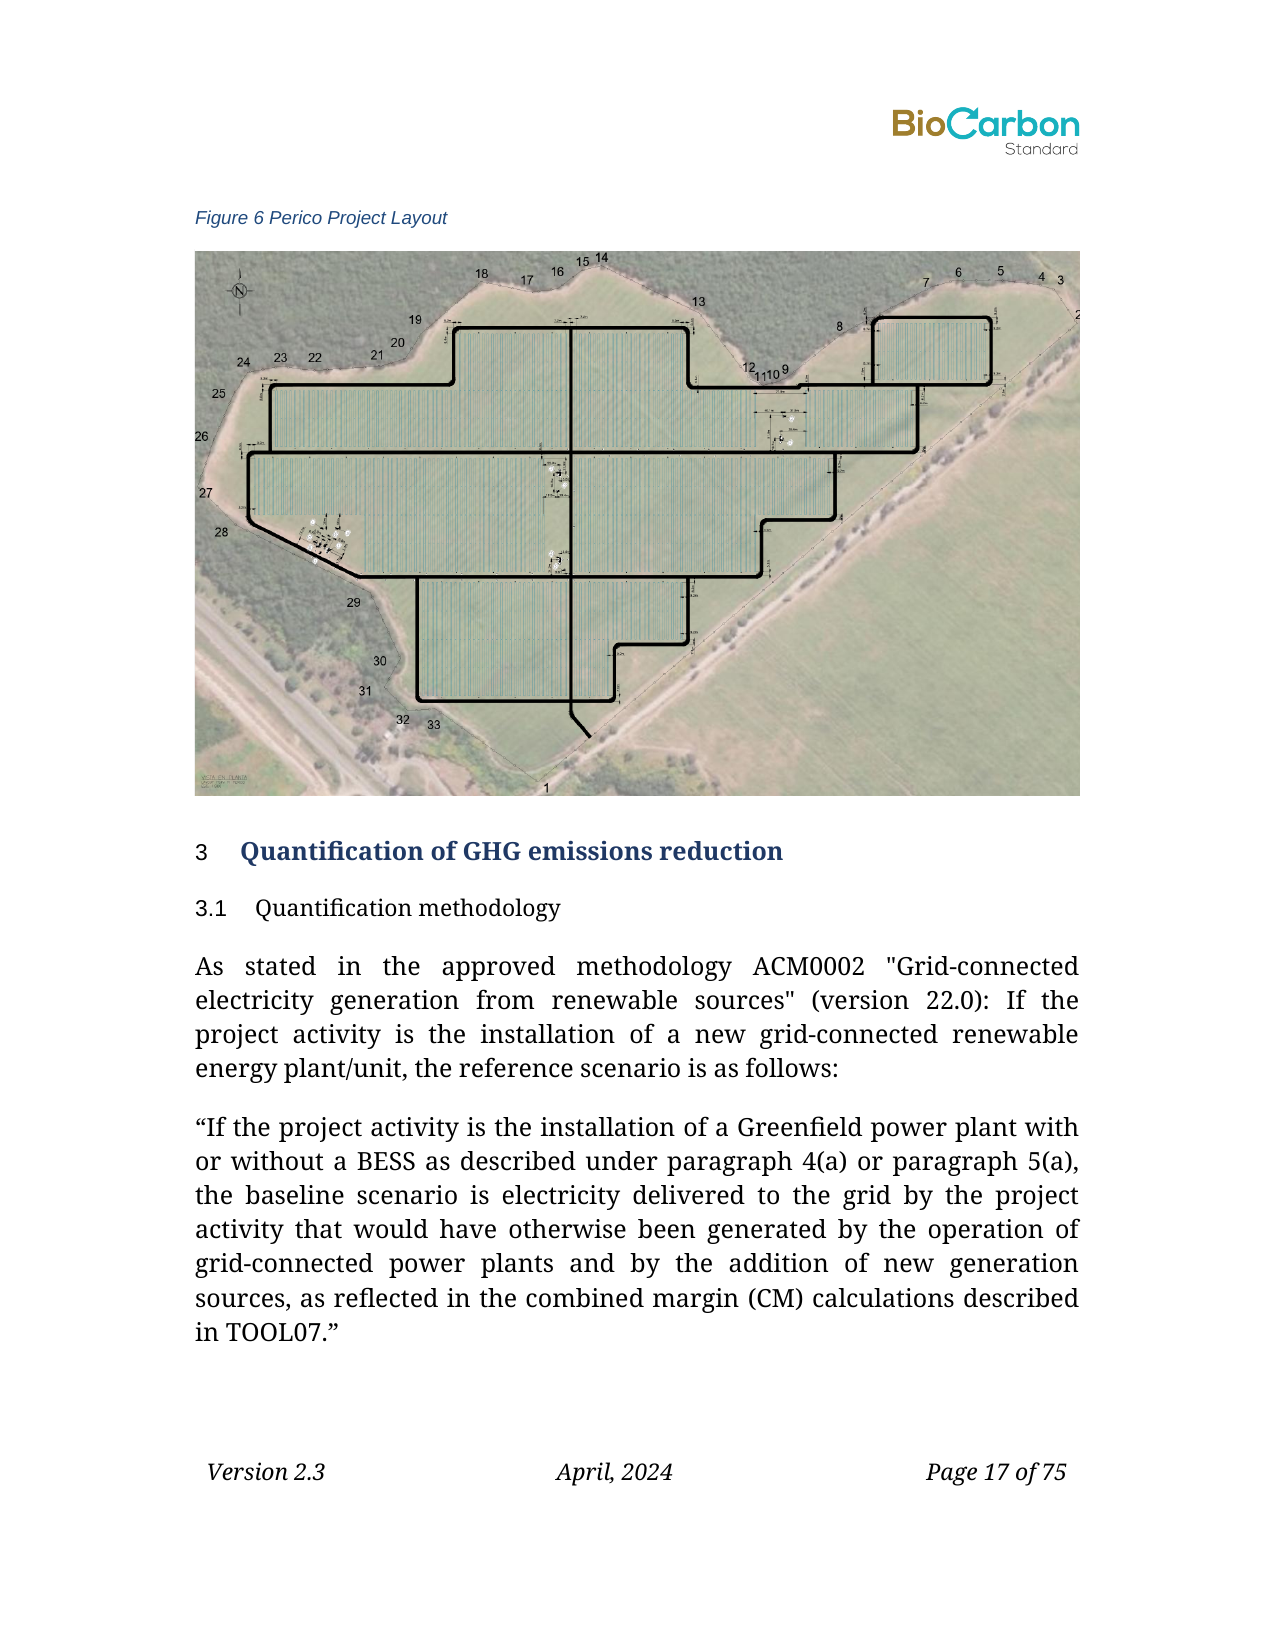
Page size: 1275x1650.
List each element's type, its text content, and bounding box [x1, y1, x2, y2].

picture [194, 249, 1080, 796]
list Quantification methodology [195, 892, 1080, 924]
picture [892, 86, 1081, 164]
text Figure 6 Perico Project Layout [195, 207, 1080, 228]
list Quantification of GHG emissions reduction [195, 833, 1080, 867]
text “If the project activity is the installation of a Greenfield power plant with or without a BESS as described under paragraph 4(a) or paragraph 5(a), the baseline scenario is electricity delivered to the grid by the project activity that would have otherwise been generated by the operation of grid-connected power plants and by the addition of new generation sources, as reflected in the combined margin (CM) calculations described in TOOL07.” [195, 1110, 1080, 1348]
text As stated in the approved methodology ACM0002 "Grid-connected electricity generation from renewable sources" (version 22.0): If the project activity is the installation of a new grid-connected renewable energy plant/unit, the reference scenario is as follows: [195, 949, 1080, 1085]
